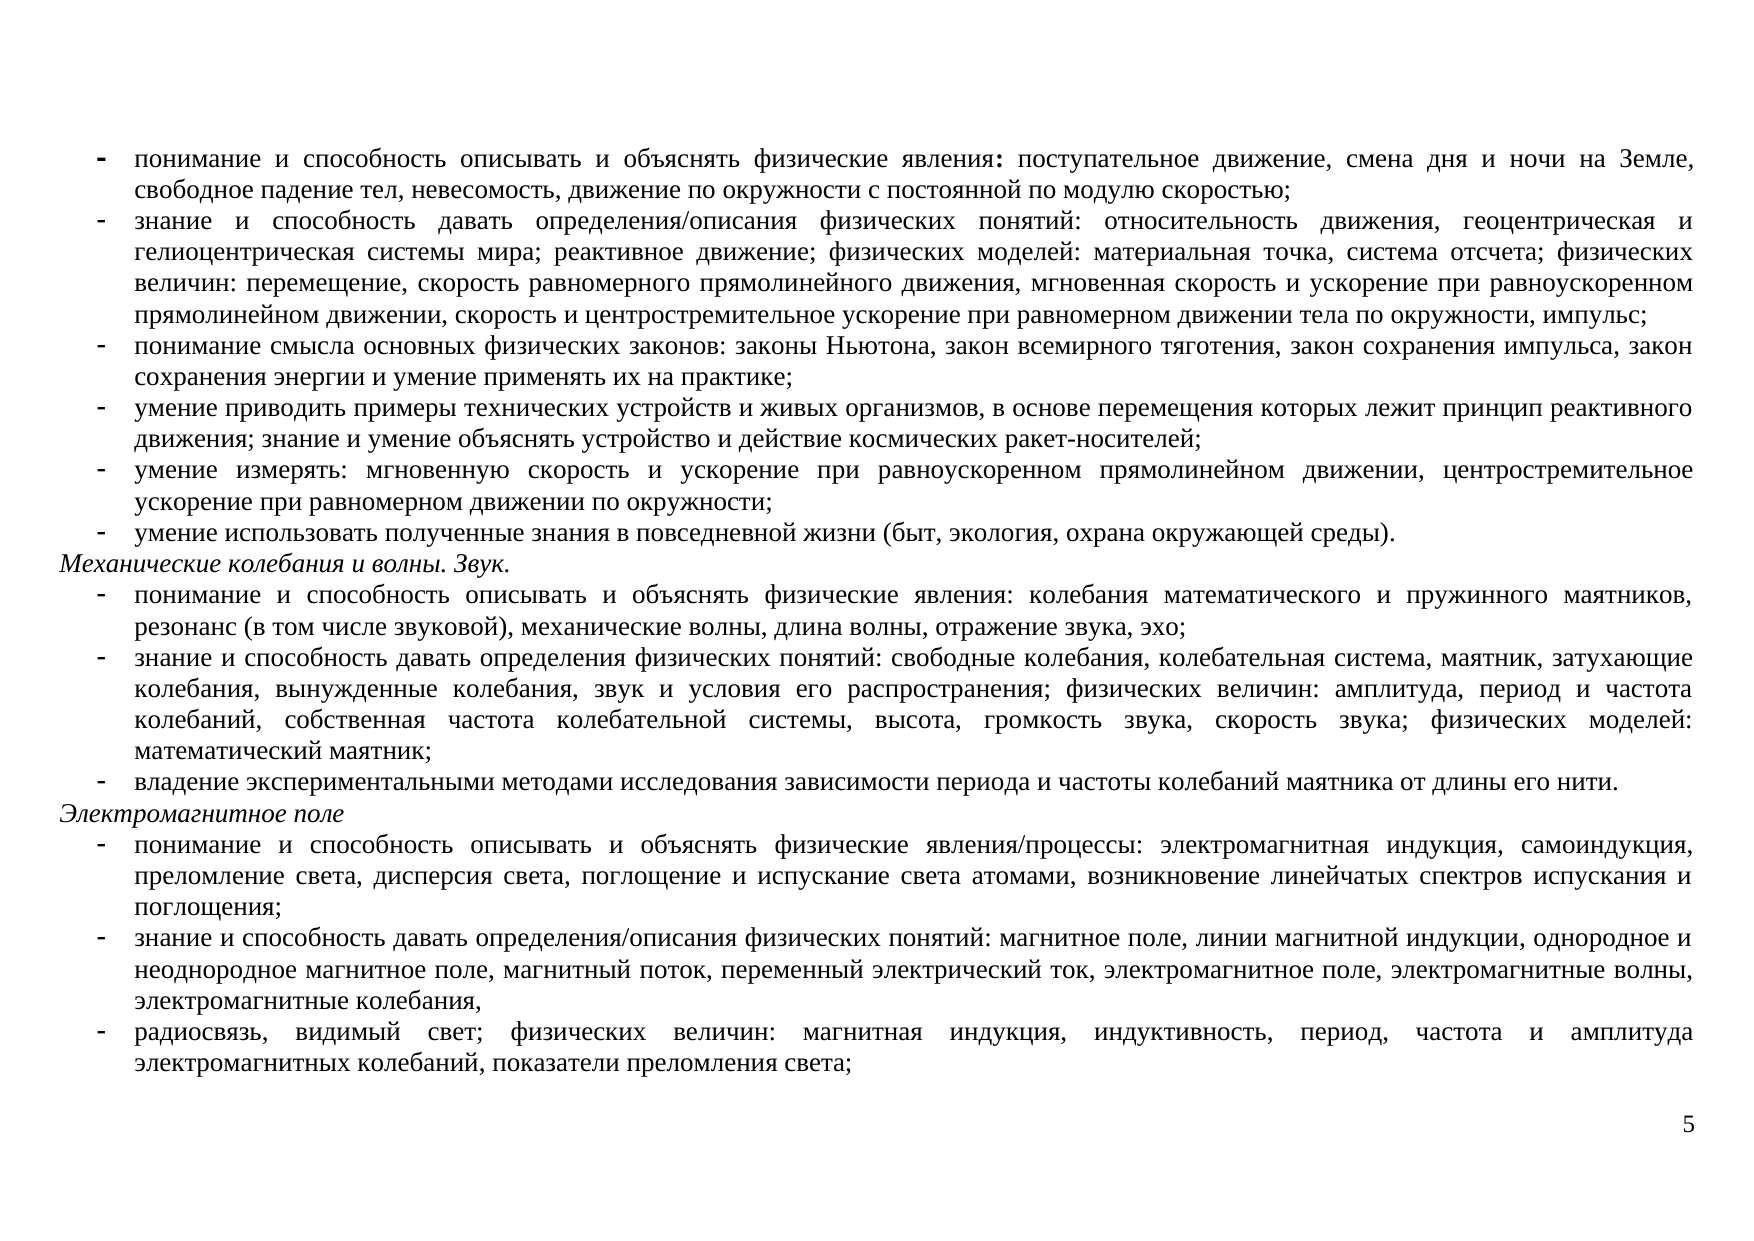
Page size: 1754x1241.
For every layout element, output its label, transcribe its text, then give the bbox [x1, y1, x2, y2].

list знание и способность давать определения/описания физических понятий: относительность движения, геоцентрическая и гелиоцентрическая системы мира; реактивное движение; физических моделей: материальная точка, система отсчета; физических величин: перемещение, скорость равномерного прямолинейного движения, мгновенная скорость и ускорение при равноускоренном прямолинейном движении, скорость и центростремительное ускорение при равномерном движении тела по окружности, импульс; [97, 204, 1695, 329]
list понимание смысла основных физических законов: законы Ньютона, закон всемирного тяготения, закон сохранения импульса, закон сохранения энергии и умение применять их на практике; [97, 329, 1695, 391]
list умение приводить примеры технических устройств и живых организмов, в основе перемещения которых лежит принцип реактивного движения; знание и умение объяснять устройство и действие космических ракет-носителей; [97, 391, 1695, 454]
list знание и способность давать определения физических понятий: свободные колебания, колебательная система, маятник, затухающие колебания, вынужденные колебания, звук и условия его распространения; физических величин: амплитуда, период и частота колебаний, собственная частота колебательной системы, высота, громкость звука, скорость звука; физических моделей: математический маятник; [97, 641, 1695, 766]
list понимание и способность описывать и объяснять физические явления: колебания математического и пружинного маятников, резонанс (в том числе звуковой), механические волны, длина волны, отражение звука, эхо; [97, 578, 1695, 641]
list понимание и способность описывать и объяснять физические явления: поступательное движение, смена дня и ночи на Земле, свободное падение тел, невесомость, движение по окружности с постоянной по модулю скоростью; [97, 142, 1695, 204]
list умение измерять: мгновенную скорость и ускорение при равноускоренном прямолинейном движении, центростремительное ускорение при равномерном движении по окружности; [97, 454, 1695, 516]
text Механические колебания и волны. Звук. [59, 547, 1695, 578]
list радиосвязь, видимый свет; физических величин: магнитная индукция, индуктивность, период, частота и амплитуда электромагнитных колебаний, показатели преломления света; [97, 1015, 1695, 1077]
list умение использовать полученные знания в повседневной жизни (быт, экология, охрана окружающей среды). [97, 516, 1695, 547]
list владение экспериментальными методами исследования зависимости периода и частоты колебаний маятника от длины его нити. [97, 766, 1695, 797]
list понимание и способность описывать и объяснять физические явления/процессы: электромагнитная индукция, самоиндукция, преломление света, дисперсия света, поглощение и испускание света атомами, возникновение линейчатых спектров испускания и поглощения; [97, 828, 1695, 921]
list знание и способность давать определения/описания физических понятий: магнитное поле, линии магнитной индукции, однородное и неоднородное магнитное поле, магнитный поток, переменный электрический ток, электромагнитное поле, электромагнитные волны, электромагнитные колебания, [97, 921, 1695, 1015]
text Электромагнитное поле [59, 797, 1695, 828]
